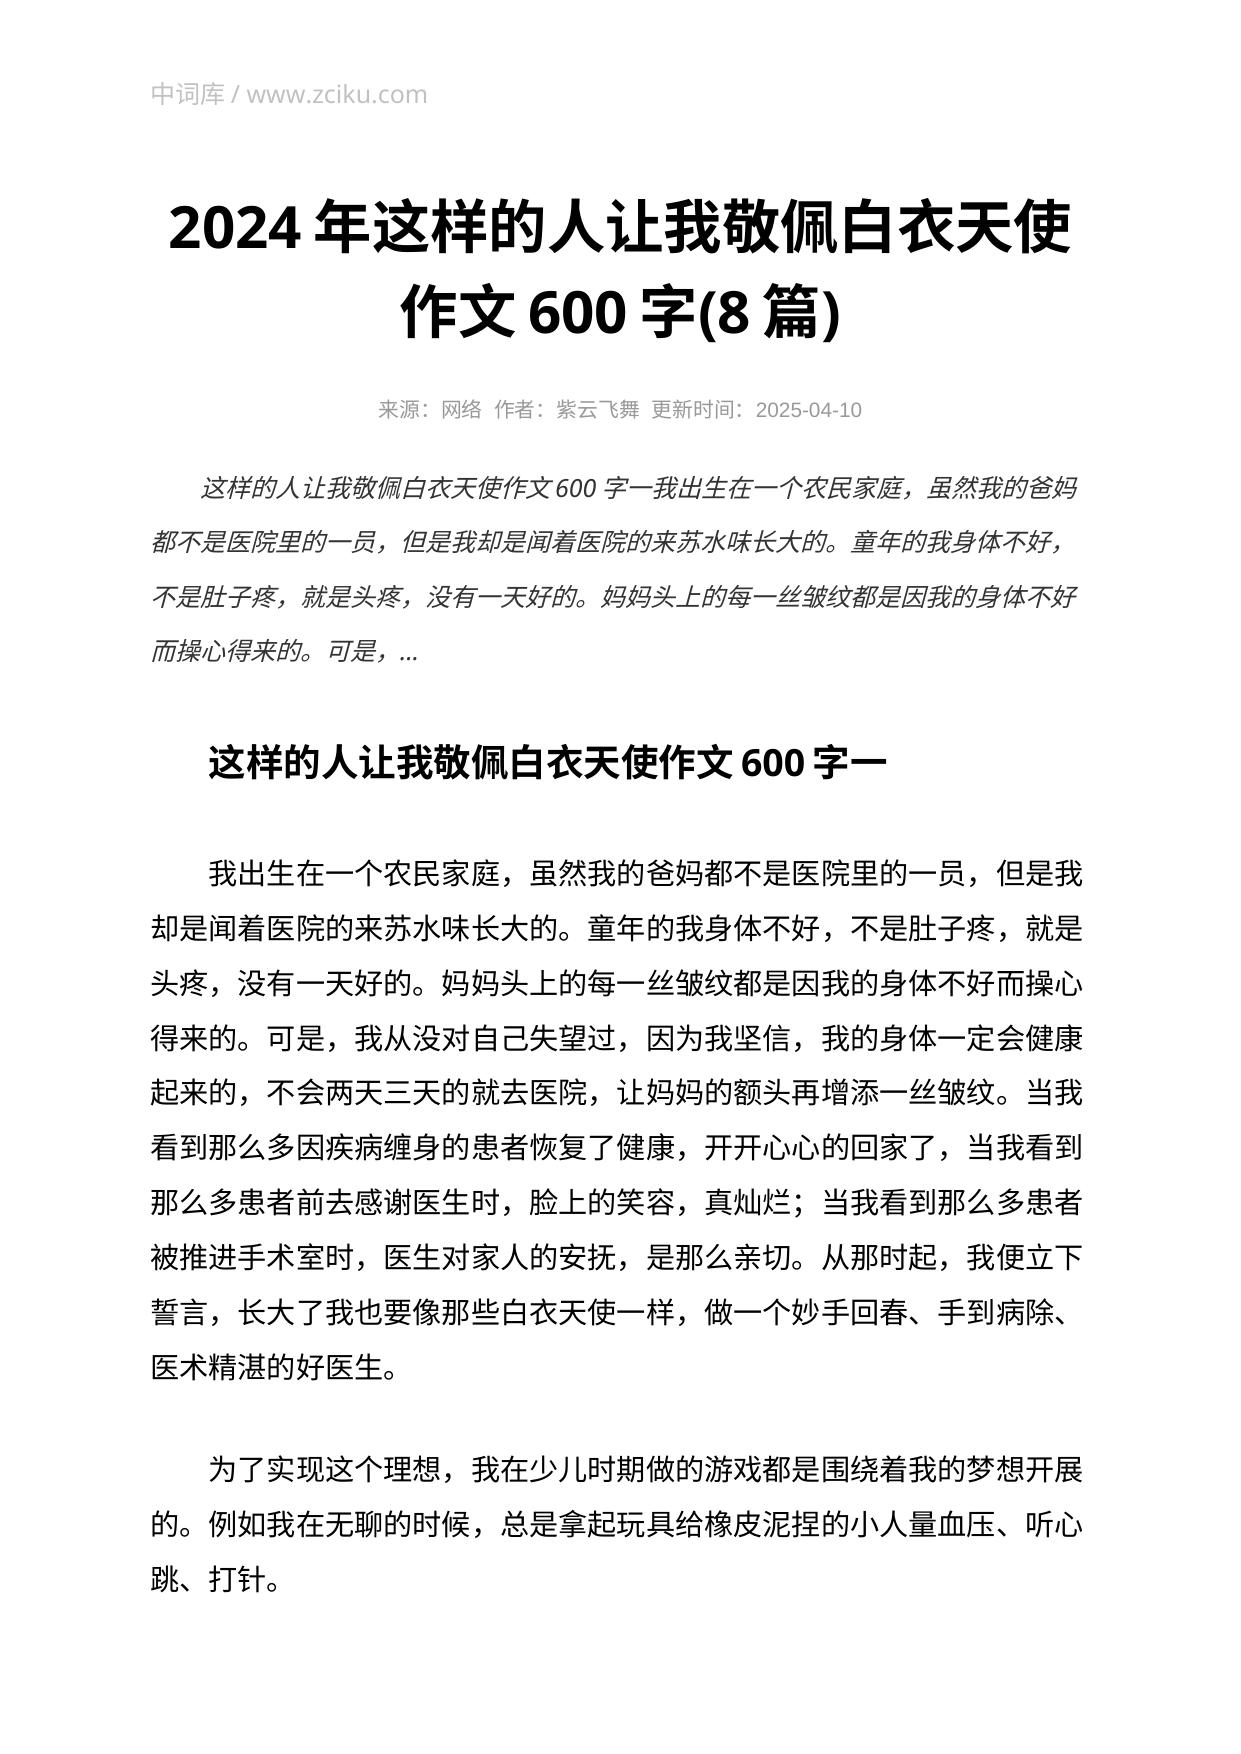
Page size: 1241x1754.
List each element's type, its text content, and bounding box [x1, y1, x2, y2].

text 为了实现这个理想，我在少儿时期做的游戏都是围绕着我的梦想开展的。例如我在无聊的时候，总是拿起玩具给橡皮泥捏的小人量血压、听心跳、打针。 [150, 1446, 1090, 1598]
text 我出生在一个农民家庭，虽然我的爸妈都不是医院里的一员，但是我却是闻着医院的来苏水味长大的。童年的我身体不好，不是肚子疼，就是头疼，没有一天好的。妈妈头上的每一丝皱纹都是因我的身体不好而操心得来的。可是，我从没对自己失望过，因为我坚信，我的身体一定会健康起来的，不会两天三天的就去医院，让妈妈的额头再增添一丝皱纹。当我看到那么多因疾病缠身的患者恢复了健康，开开心心的回家了，当我看到那么多患者前去感谢医生时，脸上的笑容，真灿烂；当我看到那么多患者被推进手术室时，医生对家人的安抚，是那么亲切。从那时起，我便立下誓言，长大了我也要像那些白衣天使一样，做一个妙手回春、手到病除、医术精湛的好医生。 [150, 851, 1090, 1387]
subtitle 2024年这样的人让我敬佩白衣天使作文600字(8篇) [150, 181, 1090, 351]
text 这样的人让我敬佩白衣天使作文600字一 [150, 733, 1090, 787]
text 来源：网络 作者：紫云飞舞 更新时间：2025-04-10 [150, 398, 1090, 422]
text 这样的人让我敬佩白衣天使作文600字一我出生在一个农民家庭，虽然我的爸妈都不是医院里的一员，但是我却是闻着医院的来苏水味长大的。童年的我身体不好，不是肚子疼，就是头疼，没有一天好的。妈妈头上的每一丝皱纹都是因我的身体不好而操心得来的。可是，... [150, 468, 1090, 668]
